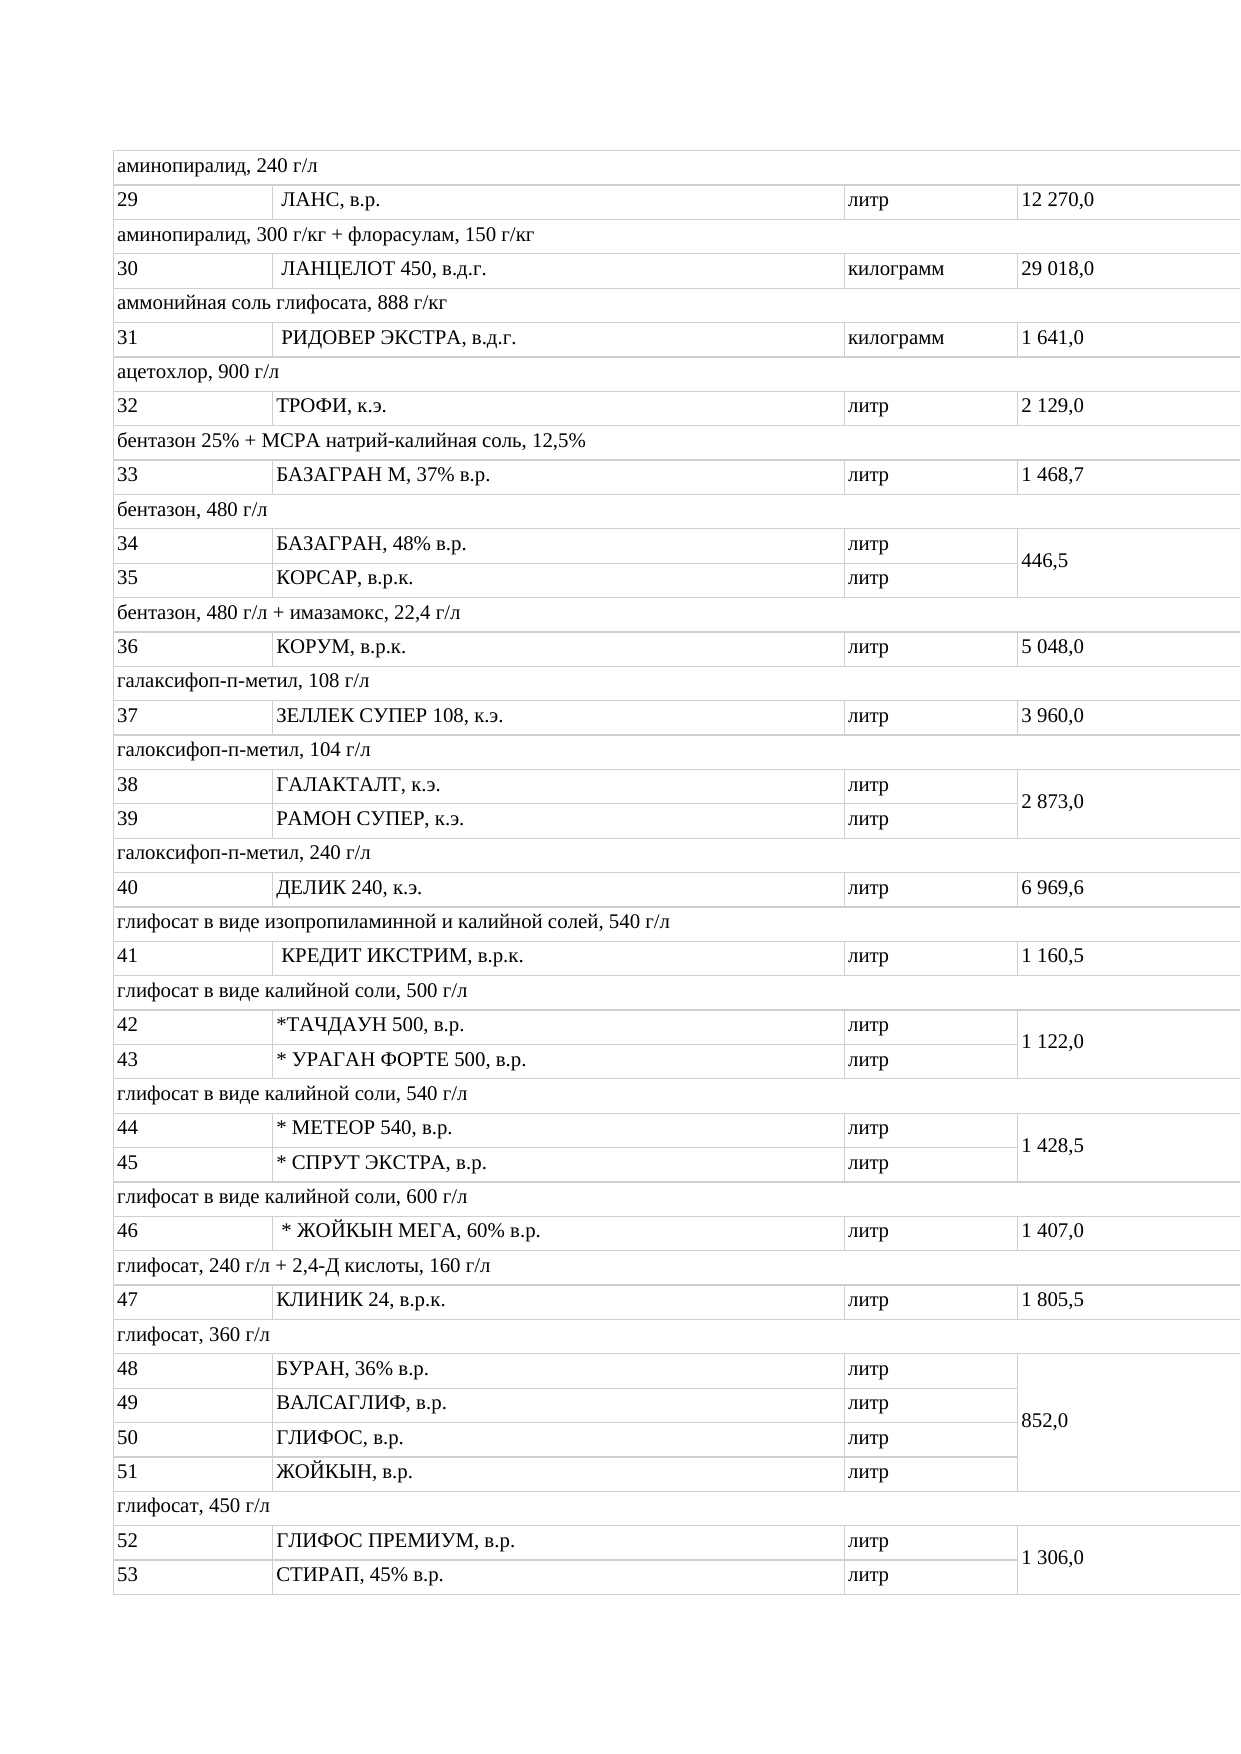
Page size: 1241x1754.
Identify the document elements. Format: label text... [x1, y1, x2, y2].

table_cell 1 641,0 [1018, 323, 1240, 356]
table_cell 43 [114, 1045, 272, 1078]
table_cell 37 [114, 701, 272, 734]
table_cell * СПРУТ ЭКСТРА, в.р. [273, 1148, 844, 1181]
table_cell КЛИНИК 24, в.р.к. [273, 1286, 844, 1319]
table_cell 41 [114, 942, 272, 975]
table_cell глифосат в виде калийной соли, 500 г/л [114, 976, 1240, 1009]
table_cell литр [845, 1561, 1017, 1594]
table_cell бентазон 25% + МСРА натрий-калийная соль, 12,5% [114, 426, 1240, 459]
table_cell 42 [114, 1011, 272, 1044]
table_cell глифосат, 360 г/л [114, 1320, 1240, 1353]
table_cell 39 [114, 804, 272, 837]
table_cell БАЗАГРАН М, 37% в.р. [273, 461, 844, 494]
table_cell 1 306,0 [1018, 1526, 1240, 1594]
table_cell 48 [114, 1354, 272, 1387]
table_cell 44 [114, 1114, 272, 1147]
table_cell 12 270,0 [1018, 186, 1240, 219]
table_cell 2 873,0 [1018, 770, 1240, 837]
table_cell бентазон, 480 г/л + имазамокс, 22,4 г/л [114, 598, 1240, 631]
table_cell литр [845, 1045, 1017, 1078]
table_cell 53 [114, 1561, 272, 1594]
table_cell БУРАН, 36% в.р. [273, 1354, 844, 1387]
table_cell 34 [114, 529, 272, 562]
table_cell ацетохлор, 900 г/л [114, 358, 1240, 391]
table_cell ЛАНС, в.р. [273, 186, 844, 219]
table_cell 1 468,7 [1018, 461, 1240, 494]
table_cell *ТАЧДАУН 500, в.р. [273, 1011, 844, 1044]
table_cell 1 160,5 [1018, 942, 1240, 975]
table_cell литр [845, 1526, 1017, 1559]
table_cell аминопиралид, 300 г/кг + флорасулам, 150 г/кг [114, 220, 1240, 253]
table_cell галоксифоп-п-метил, 240 г/л [114, 839, 1240, 872]
table_cell * ЖОЙКЫН МЕГА, 60% в.р. [273, 1217, 844, 1250]
table_cell литр [845, 1354, 1017, 1387]
table_cell 40 [114, 873, 272, 906]
table_cell литр [845, 1011, 1017, 1044]
table_cell 45 [114, 1148, 272, 1181]
table_cell ЗЕЛЛЕК СУПЕР 108, к.э. [273, 701, 844, 734]
table_cell глифосат в виде калийной соли, 540 г/л [114, 1079, 1240, 1112]
table_cell литр [845, 564, 1017, 597]
table_cell 1 122,0 [1018, 1011, 1240, 1078]
table_cell литр [845, 461, 1017, 494]
table_cell галаксифоп-п-метил, 108 г/л [114, 667, 1240, 700]
table_cell глифосат, 240 г/л + 2,4-Д кислоты, 160 г/л [114, 1251, 1240, 1284]
table_cell 33 [114, 461, 272, 494]
table_cell литр [845, 529, 1017, 562]
table_cell 30 [114, 254, 272, 287]
table_cell килограмм [845, 254, 1017, 287]
table_cell СТИРАП, 45% в.р. [273, 1561, 844, 1594]
table_cell БАЗАГРАН, 48% в.р. [273, 529, 844, 562]
table_cell 52 [114, 1526, 272, 1559]
table_cell 29 018,0 [1018, 254, 1240, 287]
table_cell 1 805,5 [1018, 1286, 1240, 1319]
table_cell 51 [114, 1458, 272, 1491]
table_cell 46 [114, 1217, 272, 1250]
table_cell литр [845, 392, 1017, 425]
table_cell глифосат в виде изопропиламинной и калийной солей, 540 г/л [114, 908, 1240, 941]
table_cell 32 [114, 392, 272, 425]
table_cell аминопиралид, 240 г/л [114, 151, 1240, 184]
table_cell 3 960,0 [1018, 701, 1240, 734]
table_cell 1 407,0 [1018, 1217, 1240, 1250]
table_cell галоксифоп-п-метил, 104 г/л [114, 736, 1240, 769]
table_cell РАМОН СУПЕР, к.э. [273, 804, 844, 837]
table_cell 29 [114, 186, 272, 219]
table_cell 49 [114, 1389, 272, 1422]
table_cell ДЕЛИК 240, к.э. [273, 873, 844, 906]
table_cell литр [845, 1458, 1017, 1491]
table_cell литр [845, 633, 1017, 666]
table_cell 38 [114, 770, 272, 803]
table_cell КРЕДИТ ИКСТРИМ, в.р.к. [273, 942, 844, 975]
table_cell литр [845, 1389, 1017, 1422]
table_cell 852,0 [1018, 1354, 1240, 1491]
table_cell литр [845, 186, 1017, 219]
table_cell литр [845, 804, 1017, 837]
table_cell литр [845, 1217, 1017, 1250]
table_cell 2 129,0 [1018, 392, 1240, 425]
table_cell 446,5 [1018, 529, 1240, 597]
table_cell РИДОВЕР ЭКСТРА, в.д.г. [273, 323, 844, 356]
table_cell КОРСАР, в.р.к. [273, 564, 844, 597]
table_cell 50 [114, 1423, 272, 1456]
table_cell * УРАГАН ФОРТЕ 500, в.р. [273, 1045, 844, 1078]
table_cell килограмм [845, 323, 1017, 356]
table_cell аммонийная соль глифосата, 888 г/кг [114, 289, 1240, 322]
table_cell ЖОЙКЫН, в.р. [273, 1458, 844, 1491]
table_cell литр [845, 942, 1017, 975]
table_cell 5 048,0 [1018, 633, 1240, 666]
table_cell глифосат, 450 г/л [114, 1492, 1240, 1525]
table_cell КОРУМ, в.р.к. [273, 633, 844, 666]
table_cell глифосат в виде калийной соли, 600 г/л [114, 1183, 1240, 1216]
table_cell литр [845, 1148, 1017, 1181]
table_cell ГАЛАКТАЛТ, к.э. [273, 770, 844, 803]
table_cell литр [845, 770, 1017, 803]
table_cell литр [845, 1423, 1017, 1456]
table_cell 6 969,6 [1018, 873, 1240, 906]
table_cell литр [845, 701, 1017, 734]
table_cell ТРОФИ, к.э. [273, 392, 844, 425]
table_cell литр [845, 1114, 1017, 1147]
table_cell 31 [114, 323, 272, 356]
table_cell 36 [114, 633, 272, 666]
table_cell ВАЛСАГЛИФ, в.р. [273, 1389, 844, 1422]
table_cell 35 [114, 564, 272, 597]
table_cell ЛАНЦЕЛОТ 450, в.д.г. [273, 254, 844, 287]
table_cell 47 [114, 1286, 272, 1319]
table_cell 1 428,5 [1018, 1114, 1240, 1181]
table_cell * МЕТЕОР 540, в.р. [273, 1114, 844, 1147]
table_cell ГЛИФОС, в.р. [273, 1423, 844, 1456]
table_cell литр [845, 1286, 1017, 1319]
table_cell литр [845, 873, 1017, 906]
table_cell ГЛИФОС ПРЕМИУМ, в.р. [273, 1526, 844, 1559]
table_cell бентазон, 480 г/л [114, 495, 1240, 528]
